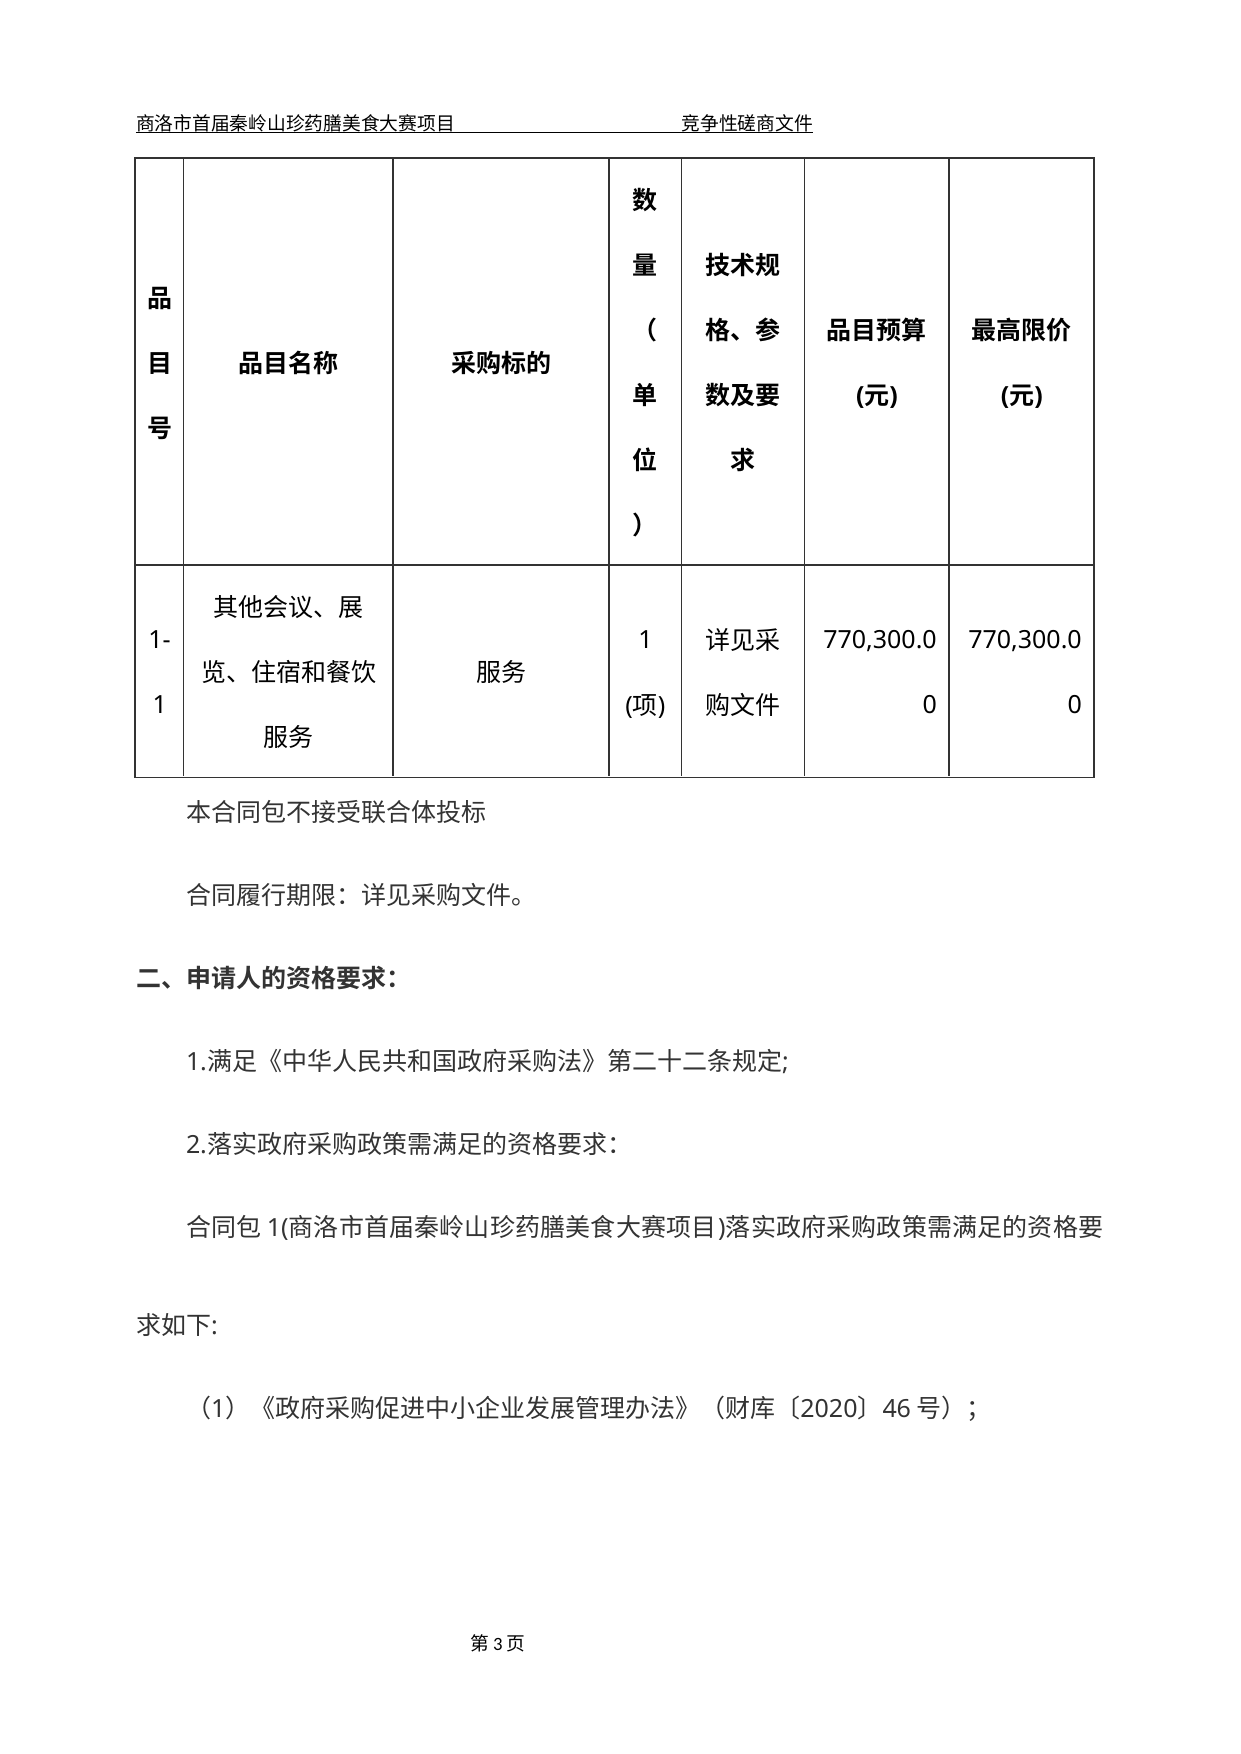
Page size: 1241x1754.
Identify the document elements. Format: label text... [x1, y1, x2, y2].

text 2.落实政府采购政策需满足的资格要求： [136, 1110, 1104, 1175]
table_cell 770,300.00 [805, 566, 948, 776]
table_cell 其他会议、展览、住宿和餐饮服务 [184, 566, 392, 776]
table_cell 1(项) [610, 566, 681, 776]
table_header 采购标的 [394, 159, 608, 564]
table_cell 770,300.00 [950, 566, 1093, 776]
table_header 品目号 [136, 159, 183, 564]
text 本合同包不接受联合体投标 [136, 778, 1104, 843]
text 合同履行期限：详见采购文件。 [136, 861, 1104, 926]
table_cell 1-1 [136, 566, 183, 776]
table_header 品目预算(元) [805, 159, 948, 564]
text 二、申请人的资格要求： [136, 944, 1104, 1009]
table_header 数量（单位） [610, 159, 681, 564]
table_cell 详见采购文件 [682, 566, 804, 776]
text （1）《政府采购促进中小企业发展管理办法》（财库〔2020〕46号）； [136, 1374, 1104, 1439]
table_header 品目名称 [184, 159, 392, 564]
table_header 最高限价(元) [950, 159, 1093, 564]
text 合同包1(商洛市首届秦岭山珍药膳美食大赛项目)落实政府采购政策需满足的资格要求如下: [136, 1193, 1104, 1356]
table_cell 服务 [394, 566, 608, 776]
text 1.满足《中华人民共和国政府采购法》第二十二条规定; [136, 1027, 1104, 1092]
table_header 技术规格、参数及要求 [682, 159, 804, 564]
